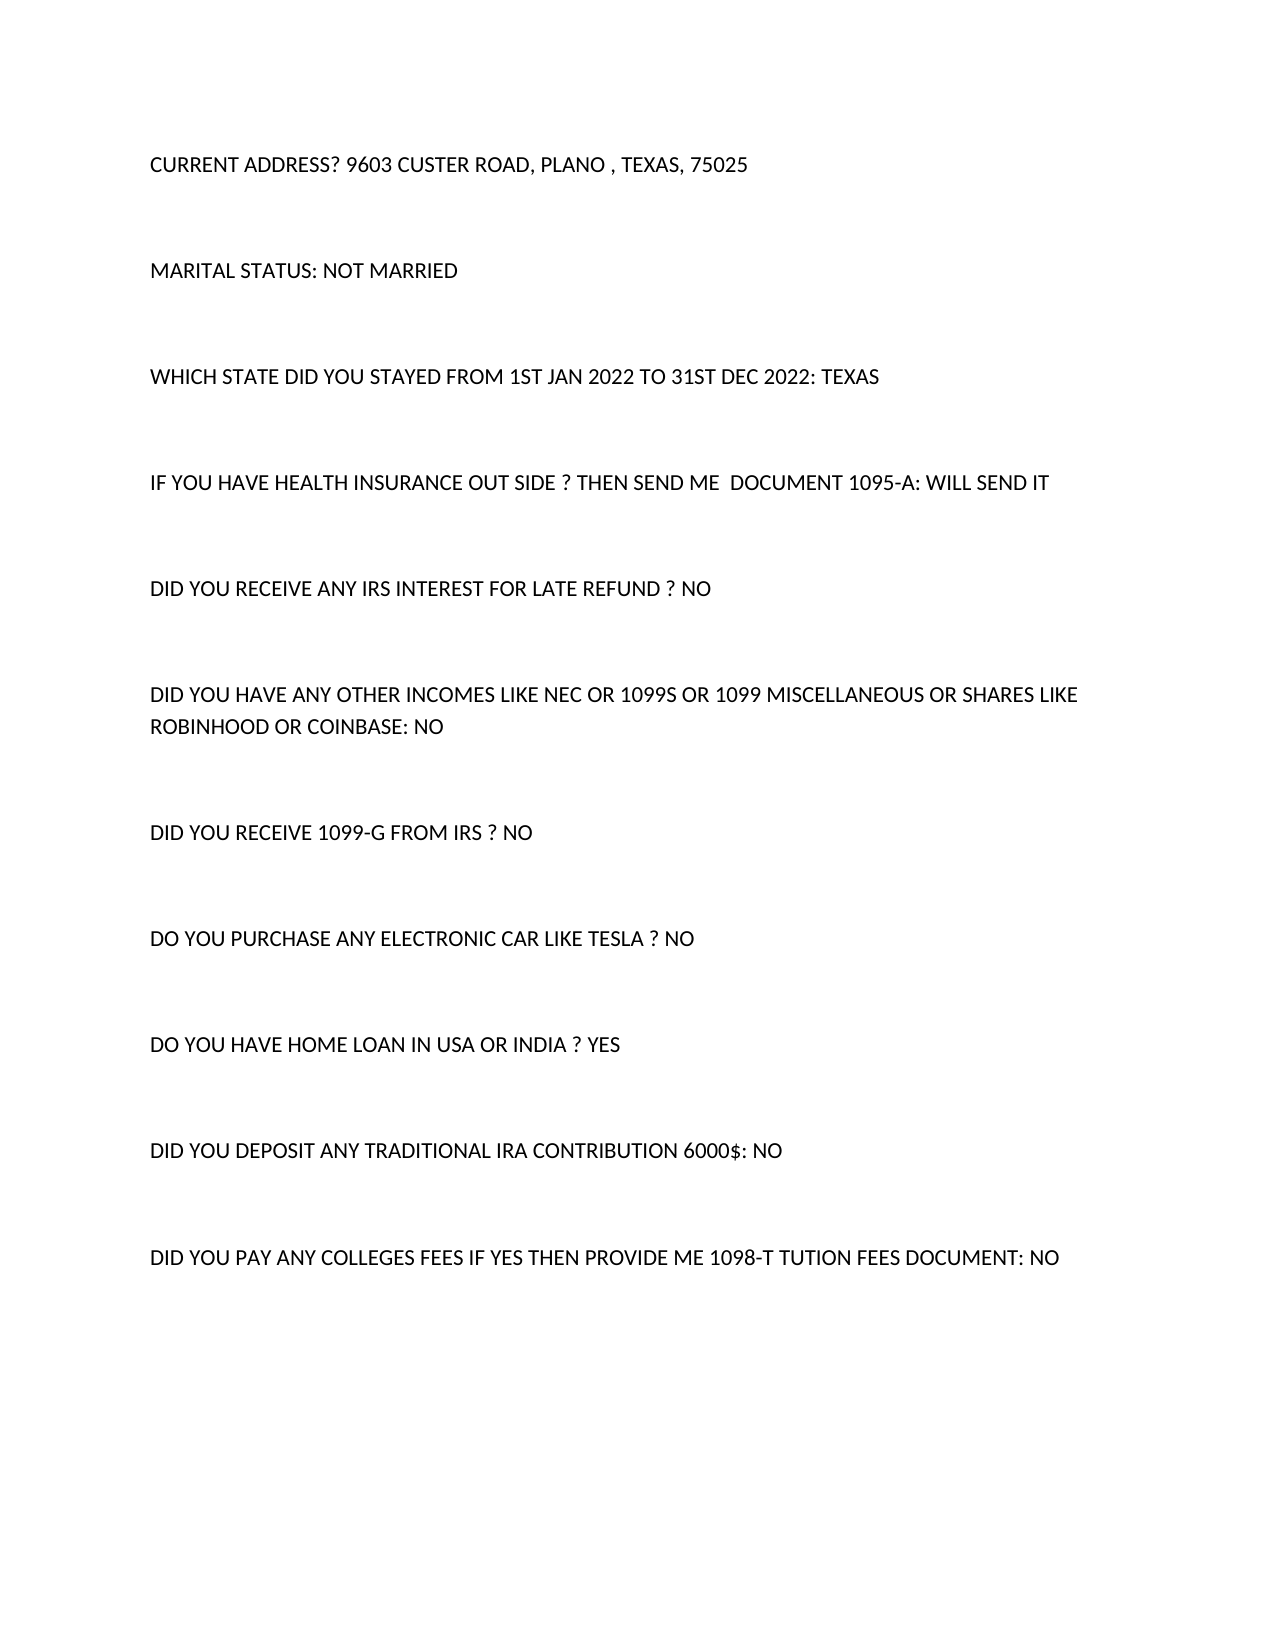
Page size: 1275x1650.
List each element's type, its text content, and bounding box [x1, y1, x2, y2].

text MARITAL STATUS: NOT MARRIED [150, 256, 1125, 284]
text DID YOU RECEIVE ANY IRS INTEREST FOR LATE REFUND ? NO [150, 574, 1125, 602]
text DO YOU HAVE HOME LOAN IN USA OR INDIA ? YES [150, 1031, 1125, 1058]
text DID YOU PAY ANY COLLEGES FEES IF YES THEN PROVIDE ME 1098-T TUTION FEES DOCUMENT: NO [150, 1243, 1125, 1271]
text DID YOU DEPOSIT ANY TRADITIONAL IRA CONTRIBUTION 6000$: NO [150, 1137, 1125, 1164]
text DID YOU HAVE ANY OTHER INCOMES LIKE NEC OR 1099S OR 1099 MISCELLANEOUS OR SHARES LIKE ROBINHOOD OR COINBASE: NO [150, 680, 1125, 740]
text DO YOU PURCHASE ANY ELECTRONIC CAR LIKE TESLA ? NO [150, 924, 1125, 952]
text CURRENT ADDRESS? 9603 CUSTER ROAD, PLANO , TEXAS, 75025 [150, 150, 1125, 178]
text DID YOU RECEIVE 1099-G FROM IRS ? NO [150, 818, 1125, 846]
text WHICH STATE DID YOU STAYED FROM 1ST JAN 2022 TO 31ST DEC 2022: TEXAS [150, 362, 1125, 390]
text IF YOU HAVE HEALTH INSURANCE OUT SIDE ? THEN SEND ME DOCUMENT 1095-A: WILL SEND IT [150, 468, 1125, 496]
